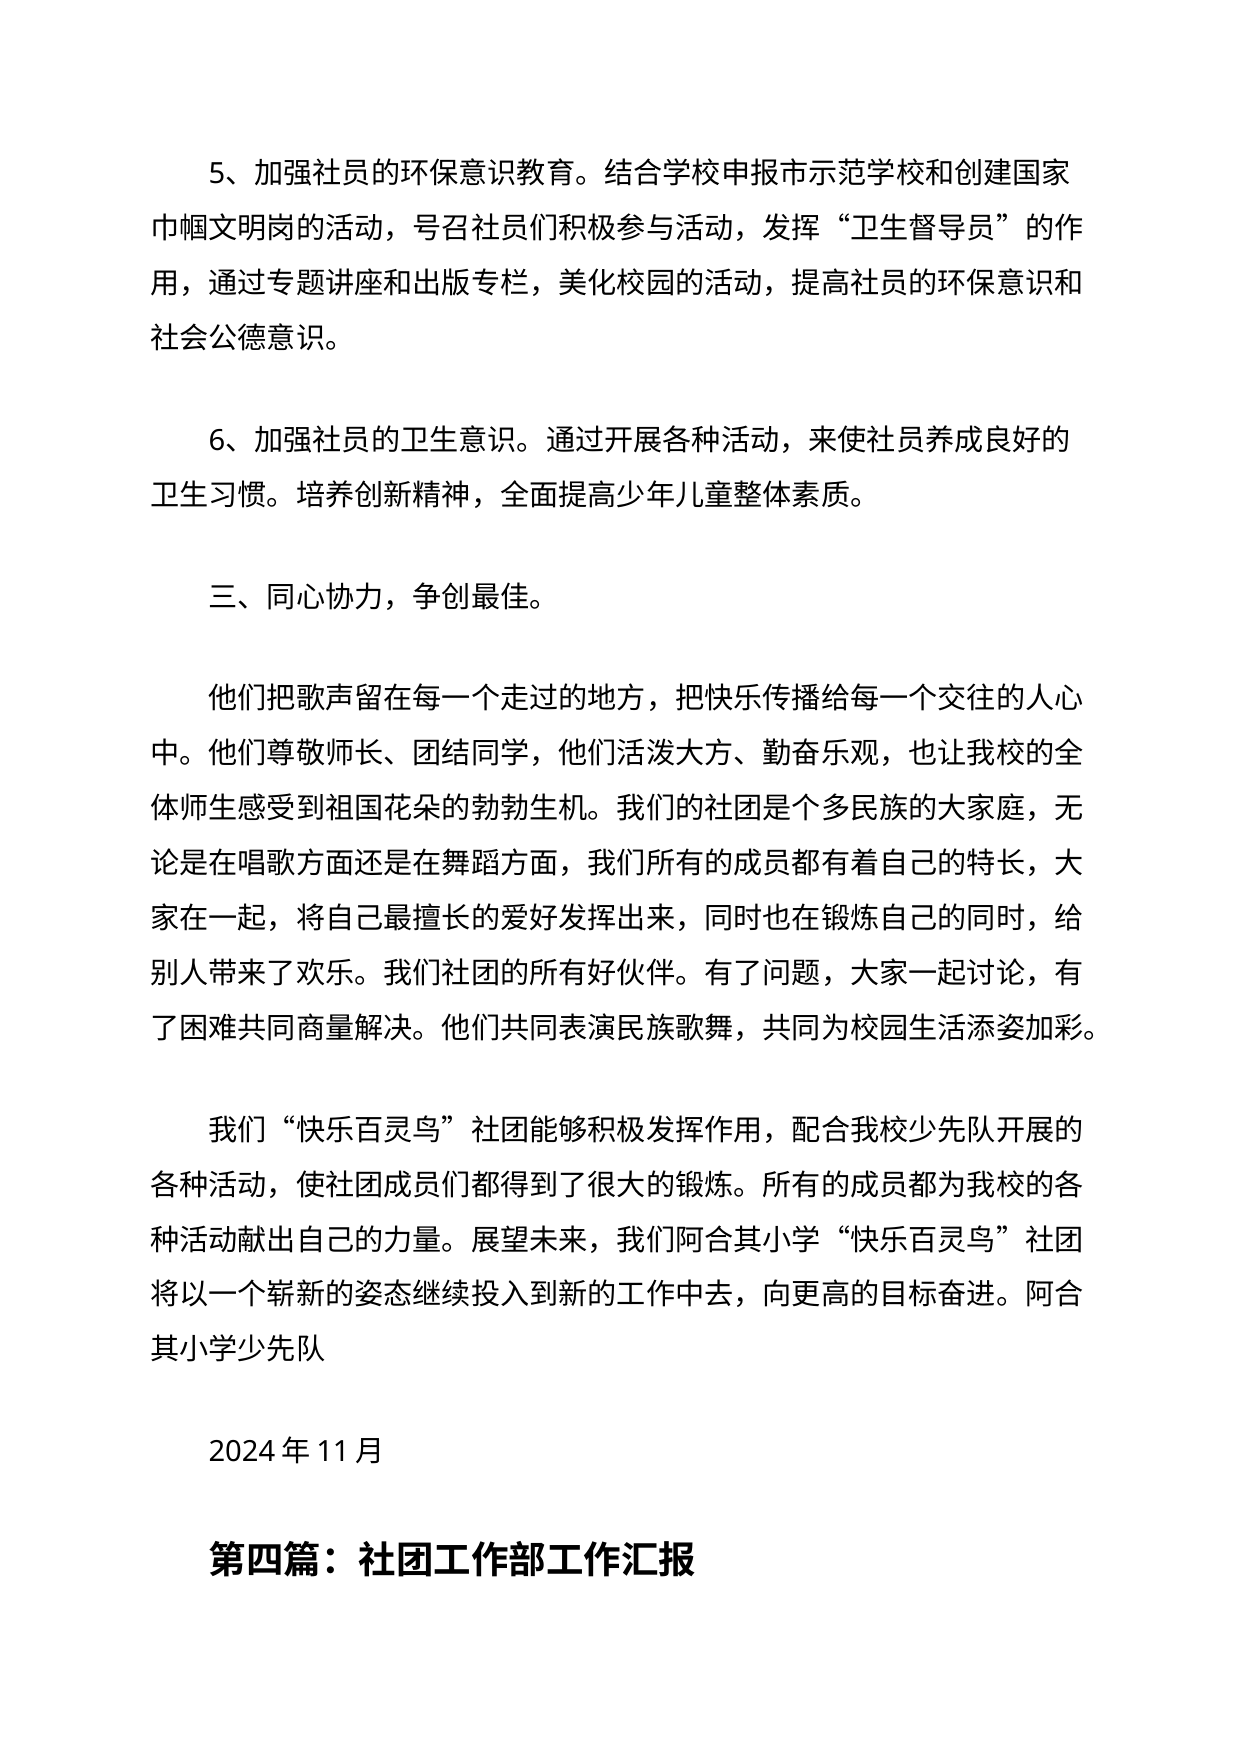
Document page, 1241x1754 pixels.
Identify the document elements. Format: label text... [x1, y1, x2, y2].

text 他们把歌声留在每一个走过的地方，把快乐传播给每一个交往的人心中。他们尊敬师长、团结同学，他们活泼大方、勤奋乐观，也让我校的全体师生感受到祖国花朵的勃勃生机。我们的社团是个多民族的大家庭，无论是在唱歌方面还是在舞蹈方面，我们所有的成员都有着自己的特长，大家在一起，将自己最擅长的爱好发挥出来，同时也在锻炼自己的同时，给别人带来了欢乐。我们社团的所有好伙伴。有了问题，大家一起讨论，有了困难共同商量解决。他们共同表演民族歌舞，共同为校园生活添姿加彩。 [150, 675, 1090, 1047]
text 6、加强社员的卫生意识。通过开展各种活动，来使社员养成良好的卫生习惯。培养创新精神，全面提高少年儿童整体素质。 [150, 417, 1090, 514]
text 5、加强社员的环保意识教育。结合学校申报市示范学校和创建国家巾帼文明岗的活动，号召社员们积极参与活动，发挥“卫生督导员”的作用，通过专题讲座和出版专栏，美化校园的活动，提高社员的环保意识和社会公德意识。 [150, 150, 1090, 357]
text 2024年11月 [150, 1428, 1090, 1470]
text 第四篇：社团工作部工作汇报 [150, 1529, 1090, 1584]
text 三、同心协力，争创最佳。 [150, 573, 1090, 616]
text 我们“快乐百灵鸟”社团能够积极发挥作用，配合我校少先队开展的各种活动，使社团成员们都得到了很大的锻炼。所有的成员都为我校的各种活动献出自己的力量。展望未来，我们阿合其小学“快乐百灵鸟”社团将以一个崭新的姿态继续投入到新的工作中去，向更高的目标奋进。阿合其小学少先队 [150, 1106, 1090, 1368]
